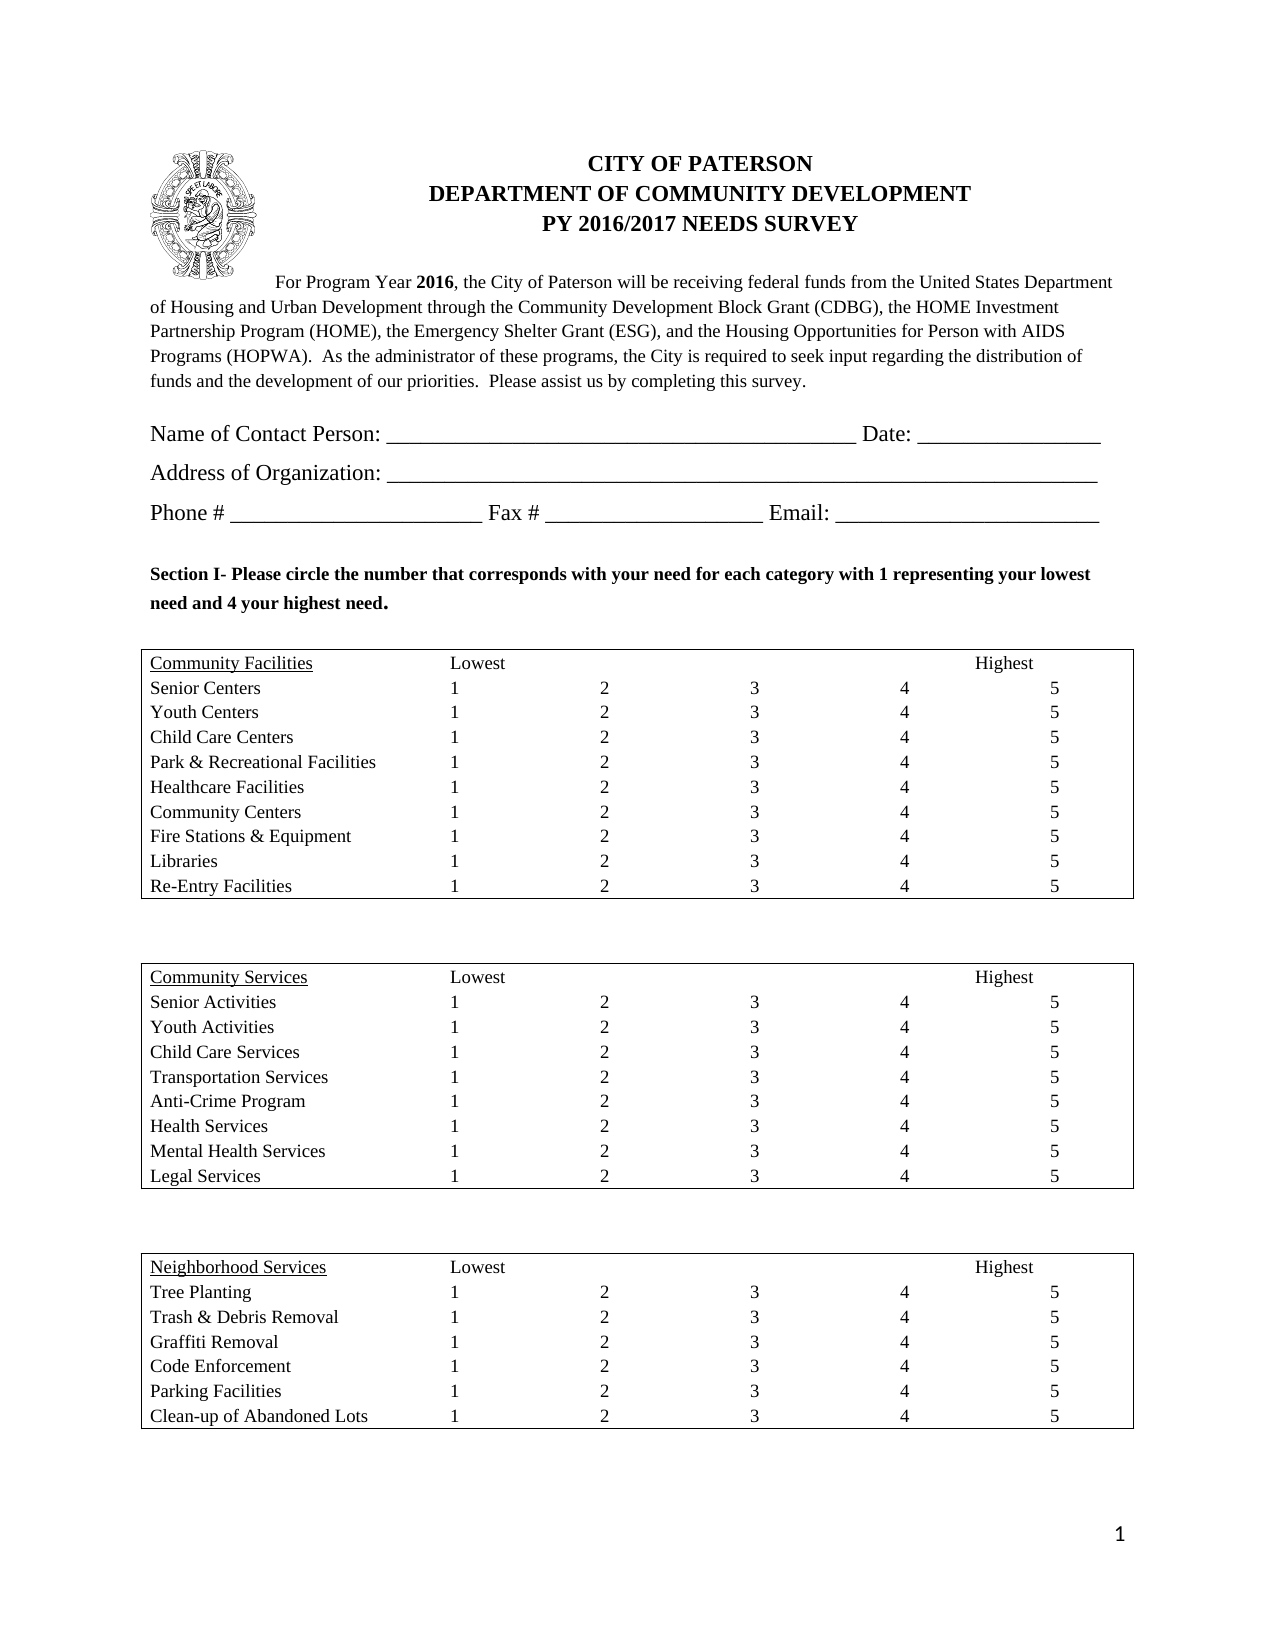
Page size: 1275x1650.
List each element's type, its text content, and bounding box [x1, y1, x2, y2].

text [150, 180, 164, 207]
text Anti-Crime Program 1 2 3 4 5 [142, 1087, 1133, 1112]
text Child Care Centers 1 2 3 4 5 [142, 723, 1133, 748]
text Child Care Services 1 2 3 4 5 [142, 1038, 1133, 1062]
text Clean-up of Abandoned Lots 1 2 3 4 5 [142, 1402, 1133, 1428]
text Code Enforcement 1 2 3 4 5 [142, 1352, 1133, 1377]
text Legal Services 1 2 3 4 5 [142, 1162, 1133, 1188]
text Phone # ______________________ Fax # ___________________ Email: _______________________ [150, 498, 1125, 525]
text CITY OF PATERSON [150, 150, 200, 176]
text Transportation Services 1 2 3 4 5 [142, 1062, 1133, 1087]
text Youth Centers 1 2 3 4 5 [142, 698, 1133, 723]
text Community Services Lowest Highest [142, 964, 1133, 988]
text Senior Activities 1 2 3 4 5 [142, 988, 1133, 1013]
text Parking Facilities 1 2 3 4 5 [142, 1377, 1133, 1402]
text Tree Planting 1 2 3 4 5 [142, 1278, 1133, 1302]
text Name of Contact Person: _________________________________________ Date: ________________ [150, 419, 1125, 446]
text Healthcare Facilities 1 2 3 4 5 [142, 773, 1133, 797]
text PY 2016/2017 NEEDS SURVEY [249, 210, 1125, 237]
text DEPARTMENT OF COMMUNITY DEVELOPMENT [243, 180, 1125, 207]
text For Program Year 2016, the City of Paterson will be receiving federal funds from the United States Department of Housing and Urban Development through the Community Development Block Grant (CDBG), the HOME Investment Partnership Program (HOME), the Emergency Shelter Grant (ESG), and the Housing Opportunities for Person with AIDS Programs (HOPWA). As the administrator of these programs, the City is required to seek input regarding the distribution of funds and the development of our priorities. Please assist us by completing this survey. [150, 271, 1125, 392]
text Section I- Please circle the number that corresponds with your need for each category with 1 representing your lowest need and 4 your highest need. [150, 563, 1125, 614]
text Community Facilities Lowest Highest [142, 650, 1133, 673]
text CITY OF PATERSON [206, 150, 1125, 176]
text Youth Activities 1 2 3 4 5 [142, 1013, 1133, 1037]
text Graffiti Removal 1 2 3 4 5 [142, 1327, 1133, 1352]
text Mental Health Services 1 2 3 4 5 [142, 1137, 1133, 1161]
text Re-Entry Facilities 1 2 3 4 5 [142, 872, 1133, 898]
text Trash & Debris Removal 1 2 3 4 5 [142, 1303, 1133, 1327]
text Senior Centers 1 2 3 4 5 [142, 673, 1133, 698]
text Community Centers 1 2 3 4 5 [142, 797, 1133, 822]
text Fire Stations & Equipment 1 2 3 4 5 [142, 822, 1133, 847]
text Health Services 1 2 3 4 5 [142, 1112, 1133, 1137]
text Address of Organization: ______________________________________________________________ [150, 459, 1125, 485]
text Libraries 1 2 3 4 5 [142, 847, 1133, 872]
text Park & Recreational Facilities 1 2 3 4 5 [142, 748, 1133, 772]
text Neighborhood Services Lowest Highest [142, 1254, 1133, 1278]
